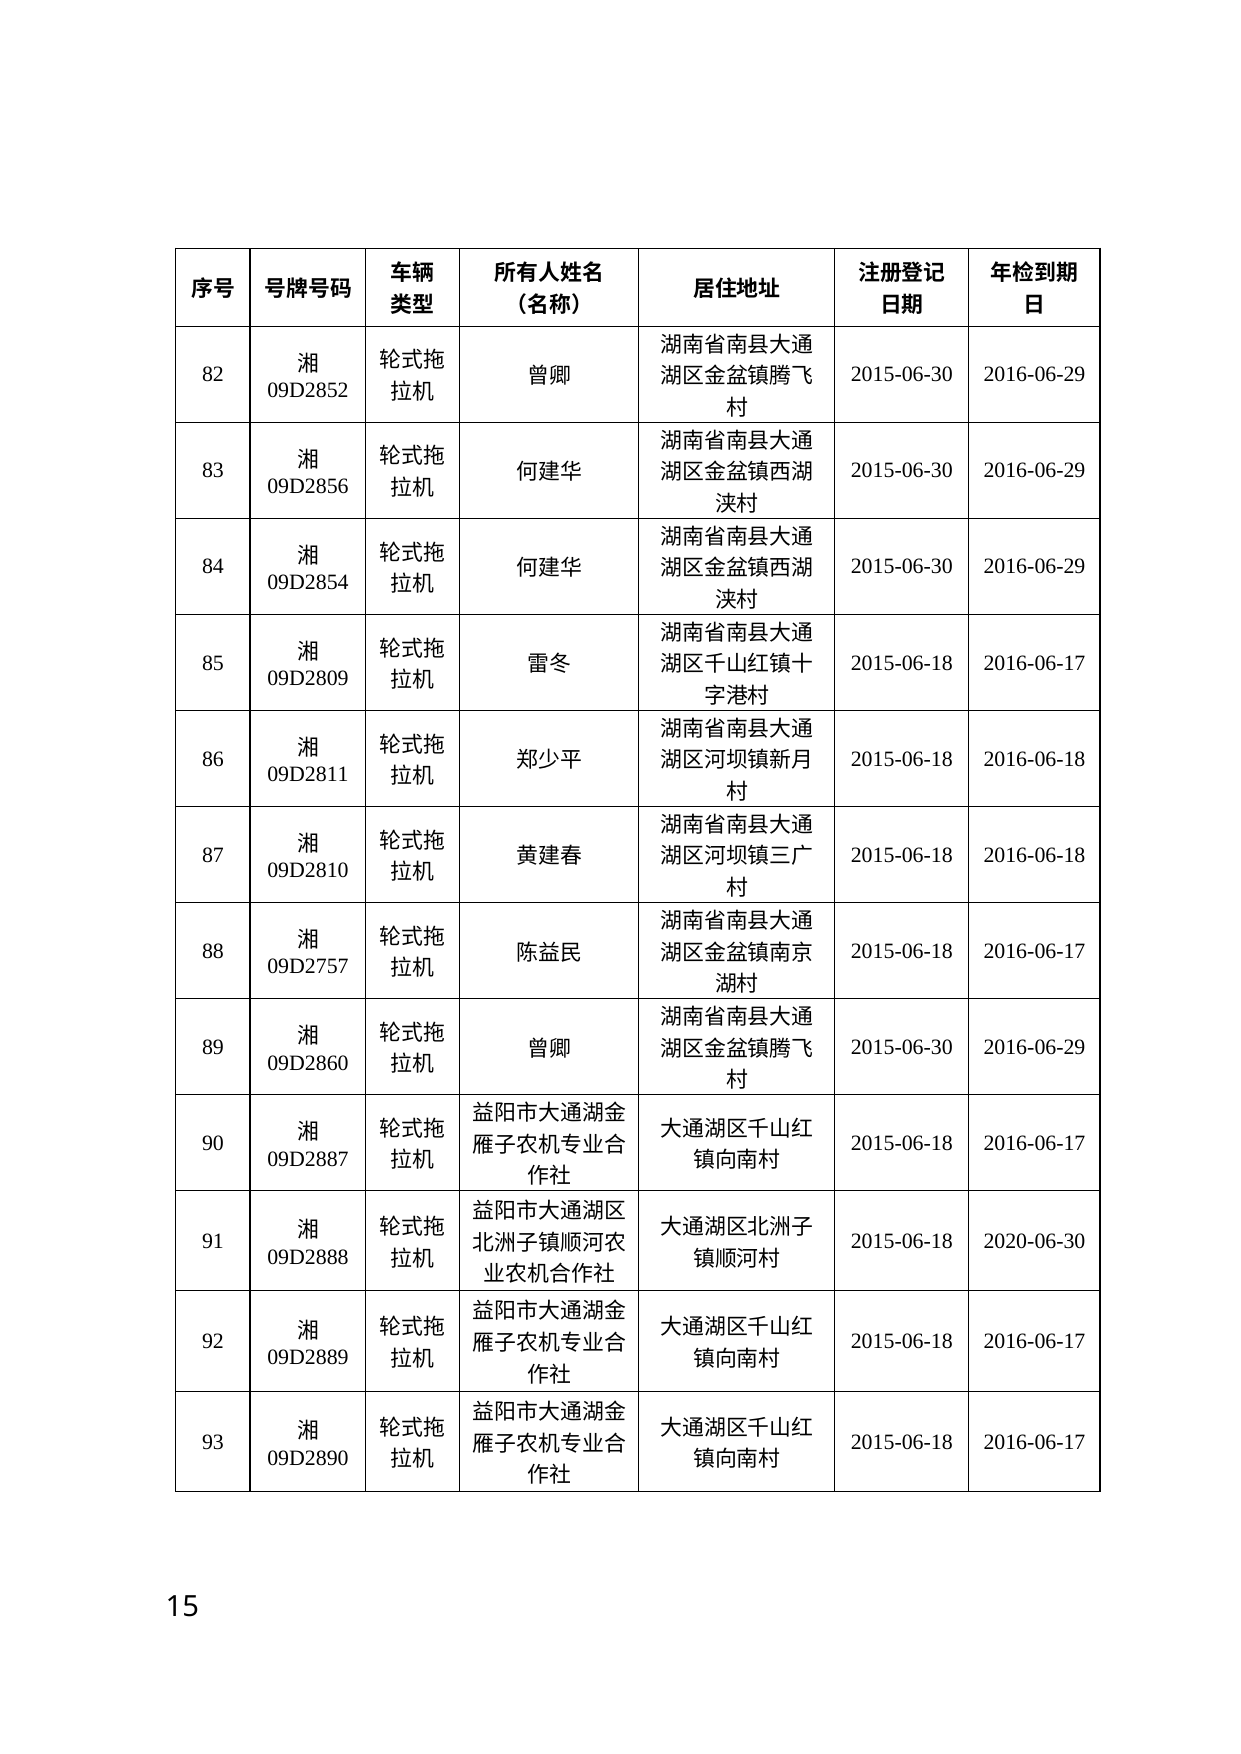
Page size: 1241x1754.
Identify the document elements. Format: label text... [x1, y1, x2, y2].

table_cell 黄建春 [460, 807, 638, 902]
table_cell 2015-06-30 [835, 327, 968, 422]
table_cell 2016-06-18 [969, 711, 1099, 806]
table_cell 83 [176, 423, 249, 518]
table_cell 湖南省南县大通湖区河坝镇新月村 [639, 711, 834, 806]
table_cell 93 [176, 1392, 249, 1491]
table_cell 曾卿 [460, 327, 638, 422]
table_cell 轮式拖拉机 [366, 1392, 459, 1491]
table_cell 2016-06-29 [969, 999, 1099, 1094]
table_cell 大通湖区千山红镇向南村 [639, 1392, 834, 1491]
table_header 年检到期日 [969, 249, 1099, 326]
table_cell 湖南省南县大通湖区河坝镇三广村 [639, 807, 834, 902]
table_header 序号 [176, 249, 249, 326]
table_cell 湘09D2889 [251, 1291, 365, 1391]
table_cell 88 [176, 903, 249, 998]
table_header 号牌号码 [251, 249, 365, 326]
table_cell 湘09D2811 [251, 711, 365, 806]
table_cell 2015-06-18 [835, 1291, 968, 1391]
table_cell 轮式拖拉机 [366, 519, 459, 614]
table_cell 轮式拖拉机 [366, 1291, 459, 1391]
table_cell 湘09D2852 [251, 327, 365, 422]
table_cell 2016-06-17 [969, 1392, 1099, 1491]
table_cell 2015-06-18 [835, 615, 968, 710]
table_cell 湘09D2757 [251, 903, 365, 998]
table_cell 82 [176, 327, 249, 422]
table_header 注册登记 日期 [835, 249, 968, 326]
table_cell 湘09D2890 [251, 1392, 365, 1491]
table_cell 益阳市大通湖区北洲子镇顺河农业农机合作社 [460, 1191, 638, 1290]
table_cell 2016-06-17 [969, 1291, 1099, 1391]
table_cell 89 [176, 999, 249, 1094]
table_cell 益阳市大通湖金雁子农机专业合作社 [460, 1392, 638, 1491]
table_cell 湘09D2888 [251, 1191, 365, 1290]
table_cell 2015-06-18 [835, 807, 968, 902]
table_cell 轮式拖拉机 [366, 999, 459, 1094]
table_cell 2016-06-29 [969, 327, 1099, 422]
table_cell 2016-06-17 [969, 615, 1099, 710]
table_cell 2020-06-30 [969, 1191, 1099, 1290]
table_cell 湘09D2809 [251, 615, 365, 710]
table_cell 2015-06-18 [835, 903, 968, 998]
table_cell 湘09D2854 [251, 519, 365, 614]
table_cell 2016-06-18 [969, 807, 1099, 902]
table_cell 91 [176, 1191, 249, 1290]
table_cell 轮式拖拉机 [366, 1191, 459, 1290]
table_cell 郑少平 [460, 711, 638, 806]
table_cell 2015-06-18 [835, 1191, 968, 1290]
table_header 车辆 类型 [366, 249, 459, 326]
table_cell 87 [176, 807, 249, 902]
table_cell 大通湖区千山红镇向南村 [639, 1291, 834, 1391]
table_cell 86 [176, 711, 249, 806]
table_cell 大通湖区北洲子镇顺河村 [639, 1191, 834, 1290]
table_cell 益阳市大通湖金雁子农机专业合作社 [460, 1095, 638, 1190]
table_cell 2016-06-17 [969, 903, 1099, 998]
table_cell 何建华 [460, 519, 638, 614]
table_cell 大通湖区千山红镇向南村 [639, 1095, 834, 1190]
table_cell 湘09D2887 [251, 1095, 365, 1190]
table_cell 湖南省南县大通湖区金盆镇南京湖村 [639, 903, 834, 998]
table_cell 轮式拖拉机 [366, 807, 459, 902]
table_cell 轮式拖拉机 [366, 711, 459, 806]
table_cell 轮式拖拉机 [366, 1095, 459, 1190]
table_cell 湘09D2860 [251, 999, 365, 1094]
table_cell 2015-06-18 [835, 711, 968, 806]
table_cell 湖南省南县大通湖区金盆镇腾飞村 [639, 999, 834, 1094]
table_cell 90 [176, 1095, 249, 1190]
table_cell 何建华 [460, 423, 638, 518]
table_header 所有人姓名 （名称） [460, 249, 638, 326]
table_cell 2015-06-18 [835, 1095, 968, 1190]
table_cell 益阳市大通湖金雁子农机专业合作社 [460, 1291, 638, 1391]
table_cell 陈益民 [460, 903, 638, 998]
table_cell 85 [176, 615, 249, 710]
table_header 居住地址 [639, 249, 834, 326]
table_cell 2015-06-30 [835, 999, 968, 1094]
table_cell 湖南省南县大通湖区千山红镇十字港村 [639, 615, 834, 710]
table_cell 湘09D2810 [251, 807, 365, 902]
table_cell 湖南省南县大通湖区金盆镇腾飞村 [639, 327, 834, 422]
table_cell 92 [176, 1291, 249, 1391]
table_cell 2016-06-17 [969, 1095, 1099, 1190]
table_cell 轮式拖拉机 [366, 423, 459, 518]
table_cell 2016-06-29 [969, 423, 1099, 518]
table_cell 湖南省南县大通湖区金盆镇西湖浃村 [639, 423, 834, 518]
table_cell 湘09D2856 [251, 423, 365, 518]
table_cell 轮式拖拉机 [366, 903, 459, 998]
table_cell 轮式拖拉机 [366, 615, 459, 710]
table_cell 2015-06-30 [835, 519, 968, 614]
table_cell 曾卿 [460, 999, 638, 1094]
table_cell 2015-06-18 [835, 1392, 968, 1491]
table_cell 84 [176, 519, 249, 614]
table_cell 2015-06-30 [835, 423, 968, 518]
table_cell 雷冬 [460, 615, 638, 710]
table_cell 2016-06-29 [969, 519, 1099, 614]
table_cell 湖南省南县大通湖区金盆镇西湖浃村 [639, 519, 834, 614]
table_cell 轮式拖拉机 [366, 327, 459, 422]
